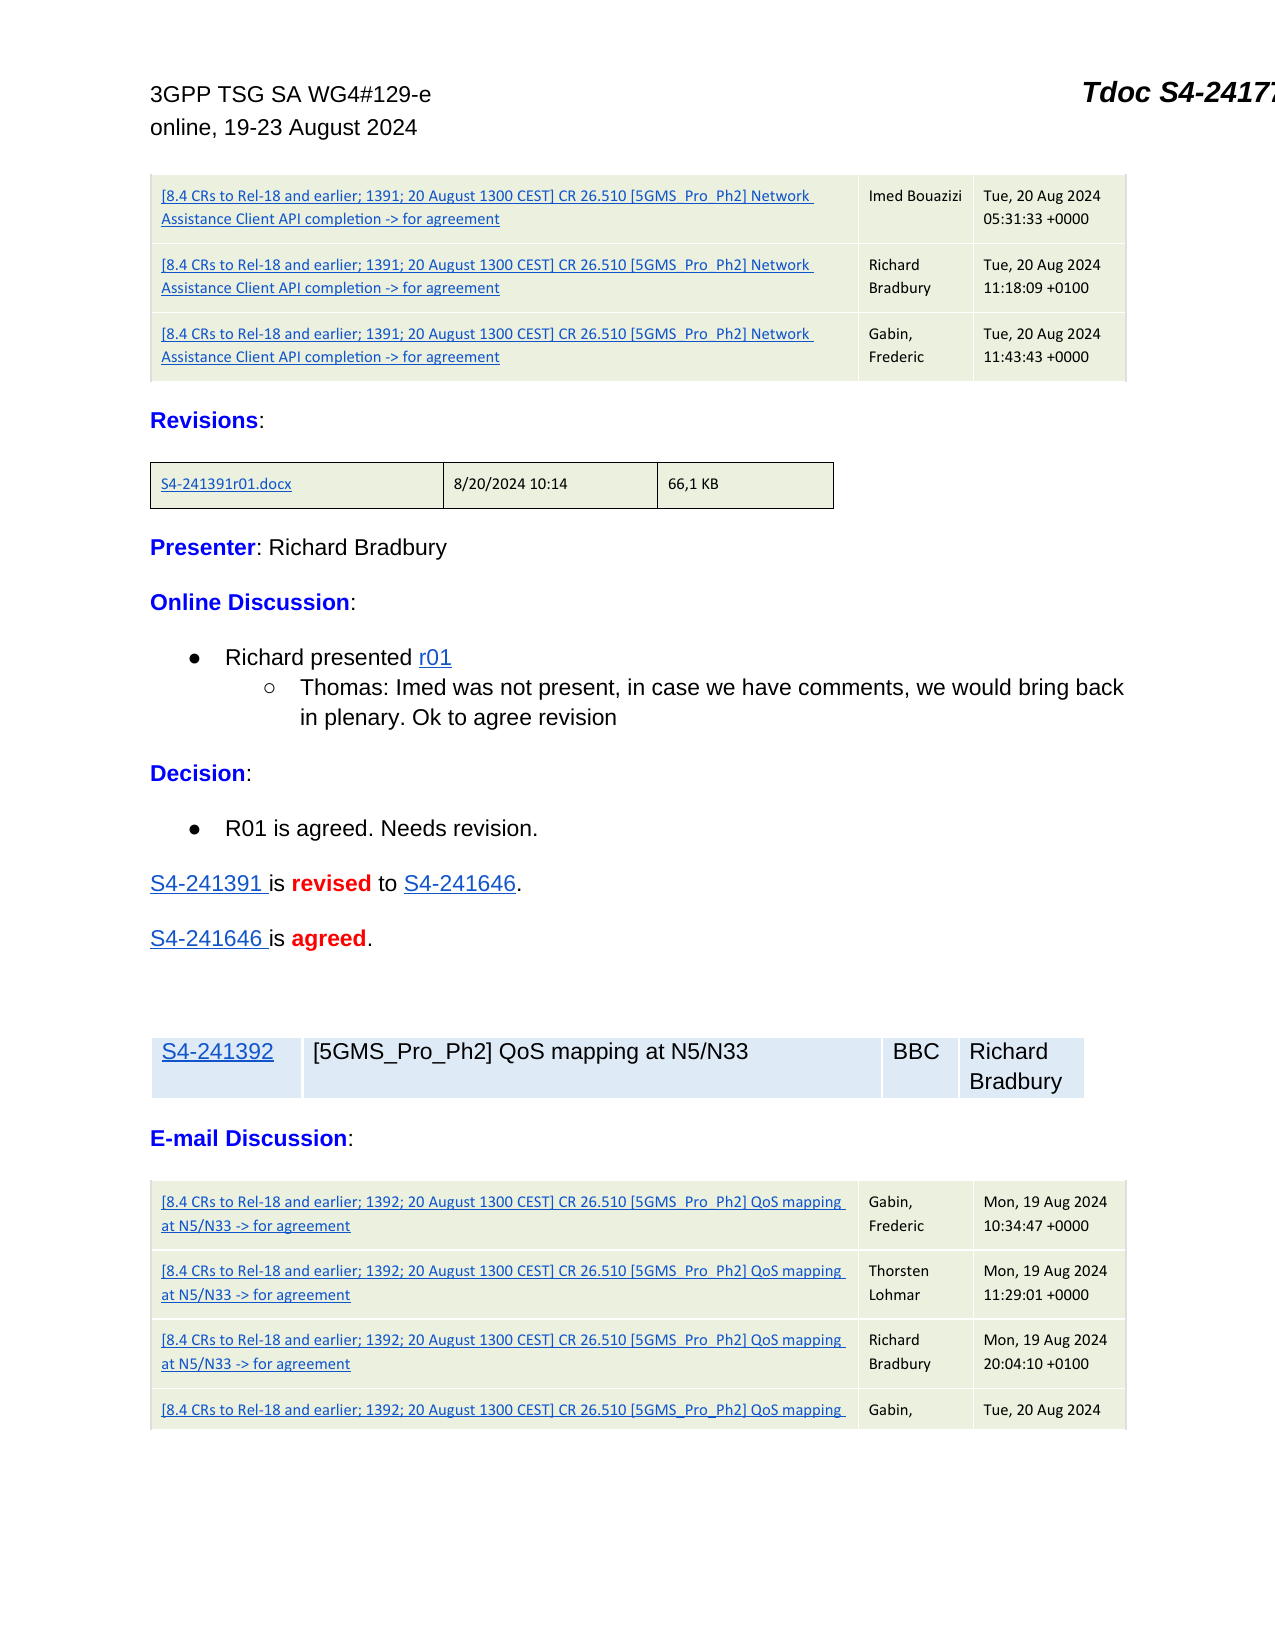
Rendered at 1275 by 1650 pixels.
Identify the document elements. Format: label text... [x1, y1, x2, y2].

list Richard presented r01 [187, 644, 1125, 670]
table_cell Richard Bradbury [859, 244, 973, 312]
table_cell Mon, 19 Aug 2024 11:29:01 +0000 [974, 1251, 1125, 1318]
table_header Gabin, Frederic [859, 1181, 973, 1249]
table_header Mon, 19 Aug 2024 10:34:47 +0000 [974, 1181, 1125, 1249]
list R01 is agreed. Needs revision. [187, 815, 1125, 841]
table_cell Gabin, Frederic [859, 313, 973, 381]
table_header [8.4 CRs to Rel-18 and earlier; 1392; 20 August 1300 CEST] CR 26.510 [5GMS_Pro_Ph2] QoS mapping at N5/N33 -> for agreement [152, 1181, 858, 1249]
table_cell Mon, 19 Aug 2024 20:04:10 +0100 [974, 1320, 1125, 1388]
table_header 8/20/2024 10:14 [444, 463, 657, 508]
text S4-241646 is agreed. [150, 925, 1125, 952]
text Presenter: Richard Bradbury [150, 533, 1125, 560]
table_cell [152, 1389, 858, 1429]
table_header S4-241391r01.docx [151, 463, 443, 508]
list Thomas: Imed was not present, in case we have comments, we would bring back in plenary. Ok to agree revision [262, 674, 1125, 731]
table_cell Gabin, Frederic [859, 1389, 973, 1429]
text Online Discussion: [150, 589, 1125, 615]
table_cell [974, 1389, 1125, 1429]
table_cell Richard Bradbury [859, 1320, 973, 1388]
table_header BBC [883, 1038, 958, 1098]
table_header S4-241392 [152, 1038, 301, 1098]
table_cell Imed Bouazizi [859, 175, 973, 243]
text Decision: [150, 759, 1125, 786]
text Revisions: [150, 407, 1125, 433]
table_cell [8.4 CRs to Rel-18 and earlier; 1392; 20 August 1300 CEST] CR 26.510 [5GMS_Pro_Ph2] QoS mapping at N5/N33 -> for agreement [152, 1251, 858, 1318]
text E-mail Discussion: [150, 1125, 1125, 1152]
text S4-241391 is revised to S4-241646. [150, 870, 1125, 896]
table_cell [8.4 CRs to Rel-18 and earlier; 1392; 20 August 1300 CEST] CR 26.510 [5GMS_Pro_Ph2] QoS mapping at N5/N33 -> for agreement [152, 1320, 858, 1388]
table_cell Tue, 20 Aug 2024 11:43:43 +0000 [974, 313, 1125, 381]
table_cell [8.4 CRs to Rel-18 and earlier; 1391; 20 August 1300 CEST] CR 26.510 [5GMS_Pro_Ph2] Network Assistance Client API completion -> for agreement [152, 175, 858, 243]
table_cell [8.4 CRs to Rel-18 and earlier; 1391; 20 August 1300 CEST] CR 26.510 [5GMS_Pro_Ph2] Network Assistance Client API completion -> for agreement [152, 313, 858, 381]
table_header [5GMS_Pro_Ph2] QoS mapping at N5/N33 [304, 1038, 881, 1098]
table_header Richard Bradbury [960, 1038, 1084, 1098]
table_header 66,1 KB [658, 463, 833, 508]
table_cell Thorsten Lohmar [859, 1251, 973, 1318]
table_cell Tue, 20 Aug 2024 11:18:09 +0100 [974, 244, 1125, 312]
table_cell [8.4 CRs to Rel-18 and earlier; 1391; 20 August 1300 CEST] CR 26.510 [5GMS_Pro_Ph2] Network Assistance Client API completion -> for agreement [152, 244, 858, 312]
table_cell Tue, 20 Aug 2024 05:31:33 +0000 [974, 175, 1125, 243]
